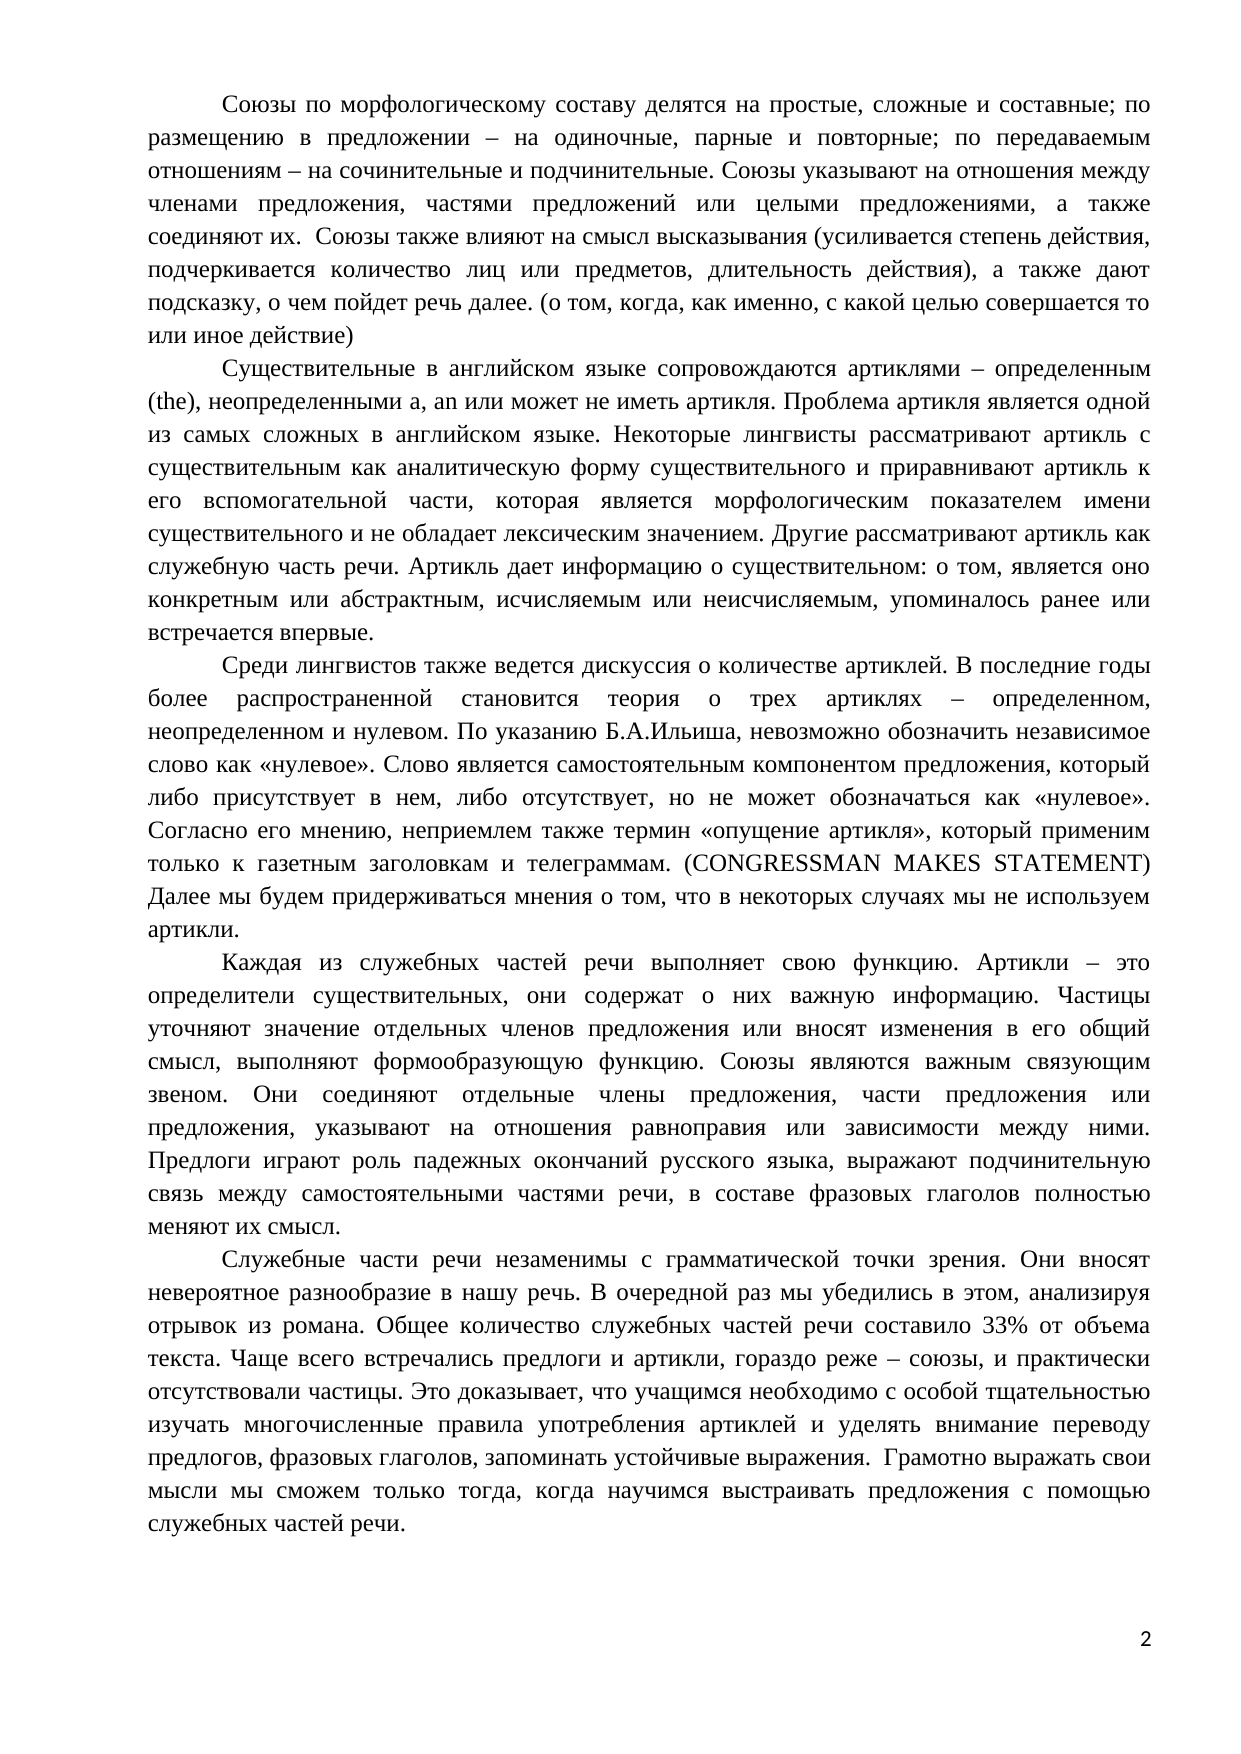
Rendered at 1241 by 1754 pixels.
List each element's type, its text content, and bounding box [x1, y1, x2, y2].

list Существительные в английском языке сопровождаются артиклями – определенным (the), неопределенными a, an или может не иметь артикля. Проблема артикля является одной из самых сложных в английском языке. Некоторые лингвисты рассматривают артикль с существительным как аналитическую форму существительного и приравнивают артикль к его вспомогательной части, которая является морфологическим показателем имени существительного и не обладает лексическим значением. Другие рассматривают артикль как служебную часть речи. Артикль дает информацию о существительном: о том, является оно конкретным или абстрактным, исчисляемым или неисчисляемым, упоминалось ранее или встречается впервые. [148, 353, 1152, 646]
text Каждая из служебных частей речи выполняет свою функцию. Артикли – это определители существительных, они содержат о них важную информацию. Частицы уточняют значение отдельных членов предложения или вносят изменения в его общий смысл, выполняют формообразующую функцию. Союзы являются важным связующим звеном. Они соединяют отдельные члены предложения, части предложения или предложения, указывают на отношения равноправия или зависимости между ними. Предлоги играют роль падежных окончаний русского языка, выражают подчинительную связь между самостоятельными частями речи, в составе фразовых глаголов полностью меняют их смысл. [148, 947, 1152, 1240]
text Служебные части речи незаменимы с грамматической точки зрения. Они вносят невероятное разнообразие в нашу речь. В очередной раз мы убедились в этом, анализируя отрывок из романа. Общее количество служебных частей речи составило 33% от объема текста. Чаще всего встречались предлоги и артикли, гораздо реже – союзы, и практически отсутствовали частицы. Это доказывает, что учащимся необходимо с особой тщательностью изучать многочисленные правила употребления артиклей и уделять внимание переводу предлогов, фразовых глаголов, запоминать устойчивые выражения. Грамотно выражать свои мысли мы сможем только тогда, когда научимся выстраивать предложения с помощью служебных частей речи. [148, 1244, 1152, 1537]
list Союзы по морфологическому составу делятся на простые, сложные и составные; по размещению в предложении – на одиночные, парные и повторные; по передаваемым отношениям – на сочинительные и подчинительные. Союзы указывают на отношения между членами предложения, частями предложений или целыми предложениями, а также соединяют их. Союзы также влияют на смысл высказывания (усиливается степень действия, подчеркивается количество лиц или предметов, длительность действия), а также дают подсказку, о чем пойдет речь далее. (о том, когда, как именно, с какой целью совершается то или иное действие) [148, 89, 1152, 348]
list Среди лингвистов также ведется дискуссия о количестве артиклей. В последние годы более распространенной становится теория о трех артиклях – определенном, неопределенном и нулевом. По указанию Б.А.Ильиша, невозможно обозначить независимое слово как «нулевое». Слово является самостоятельным компонентом предложения, который либо присутствует в нем, либо отсутствует, но не может обозначаться как «нулевое». Согласно его мнению, неприемлем также термин «опущение артикля», который применим только к газетным заголовкам и телеграммам. (CONGRESSMAN MAKES STATEMENT) Далее мы будем придерживаться мнения о том, что в некоторых случаях мы не используем артикли. [148, 650, 1152, 943]
